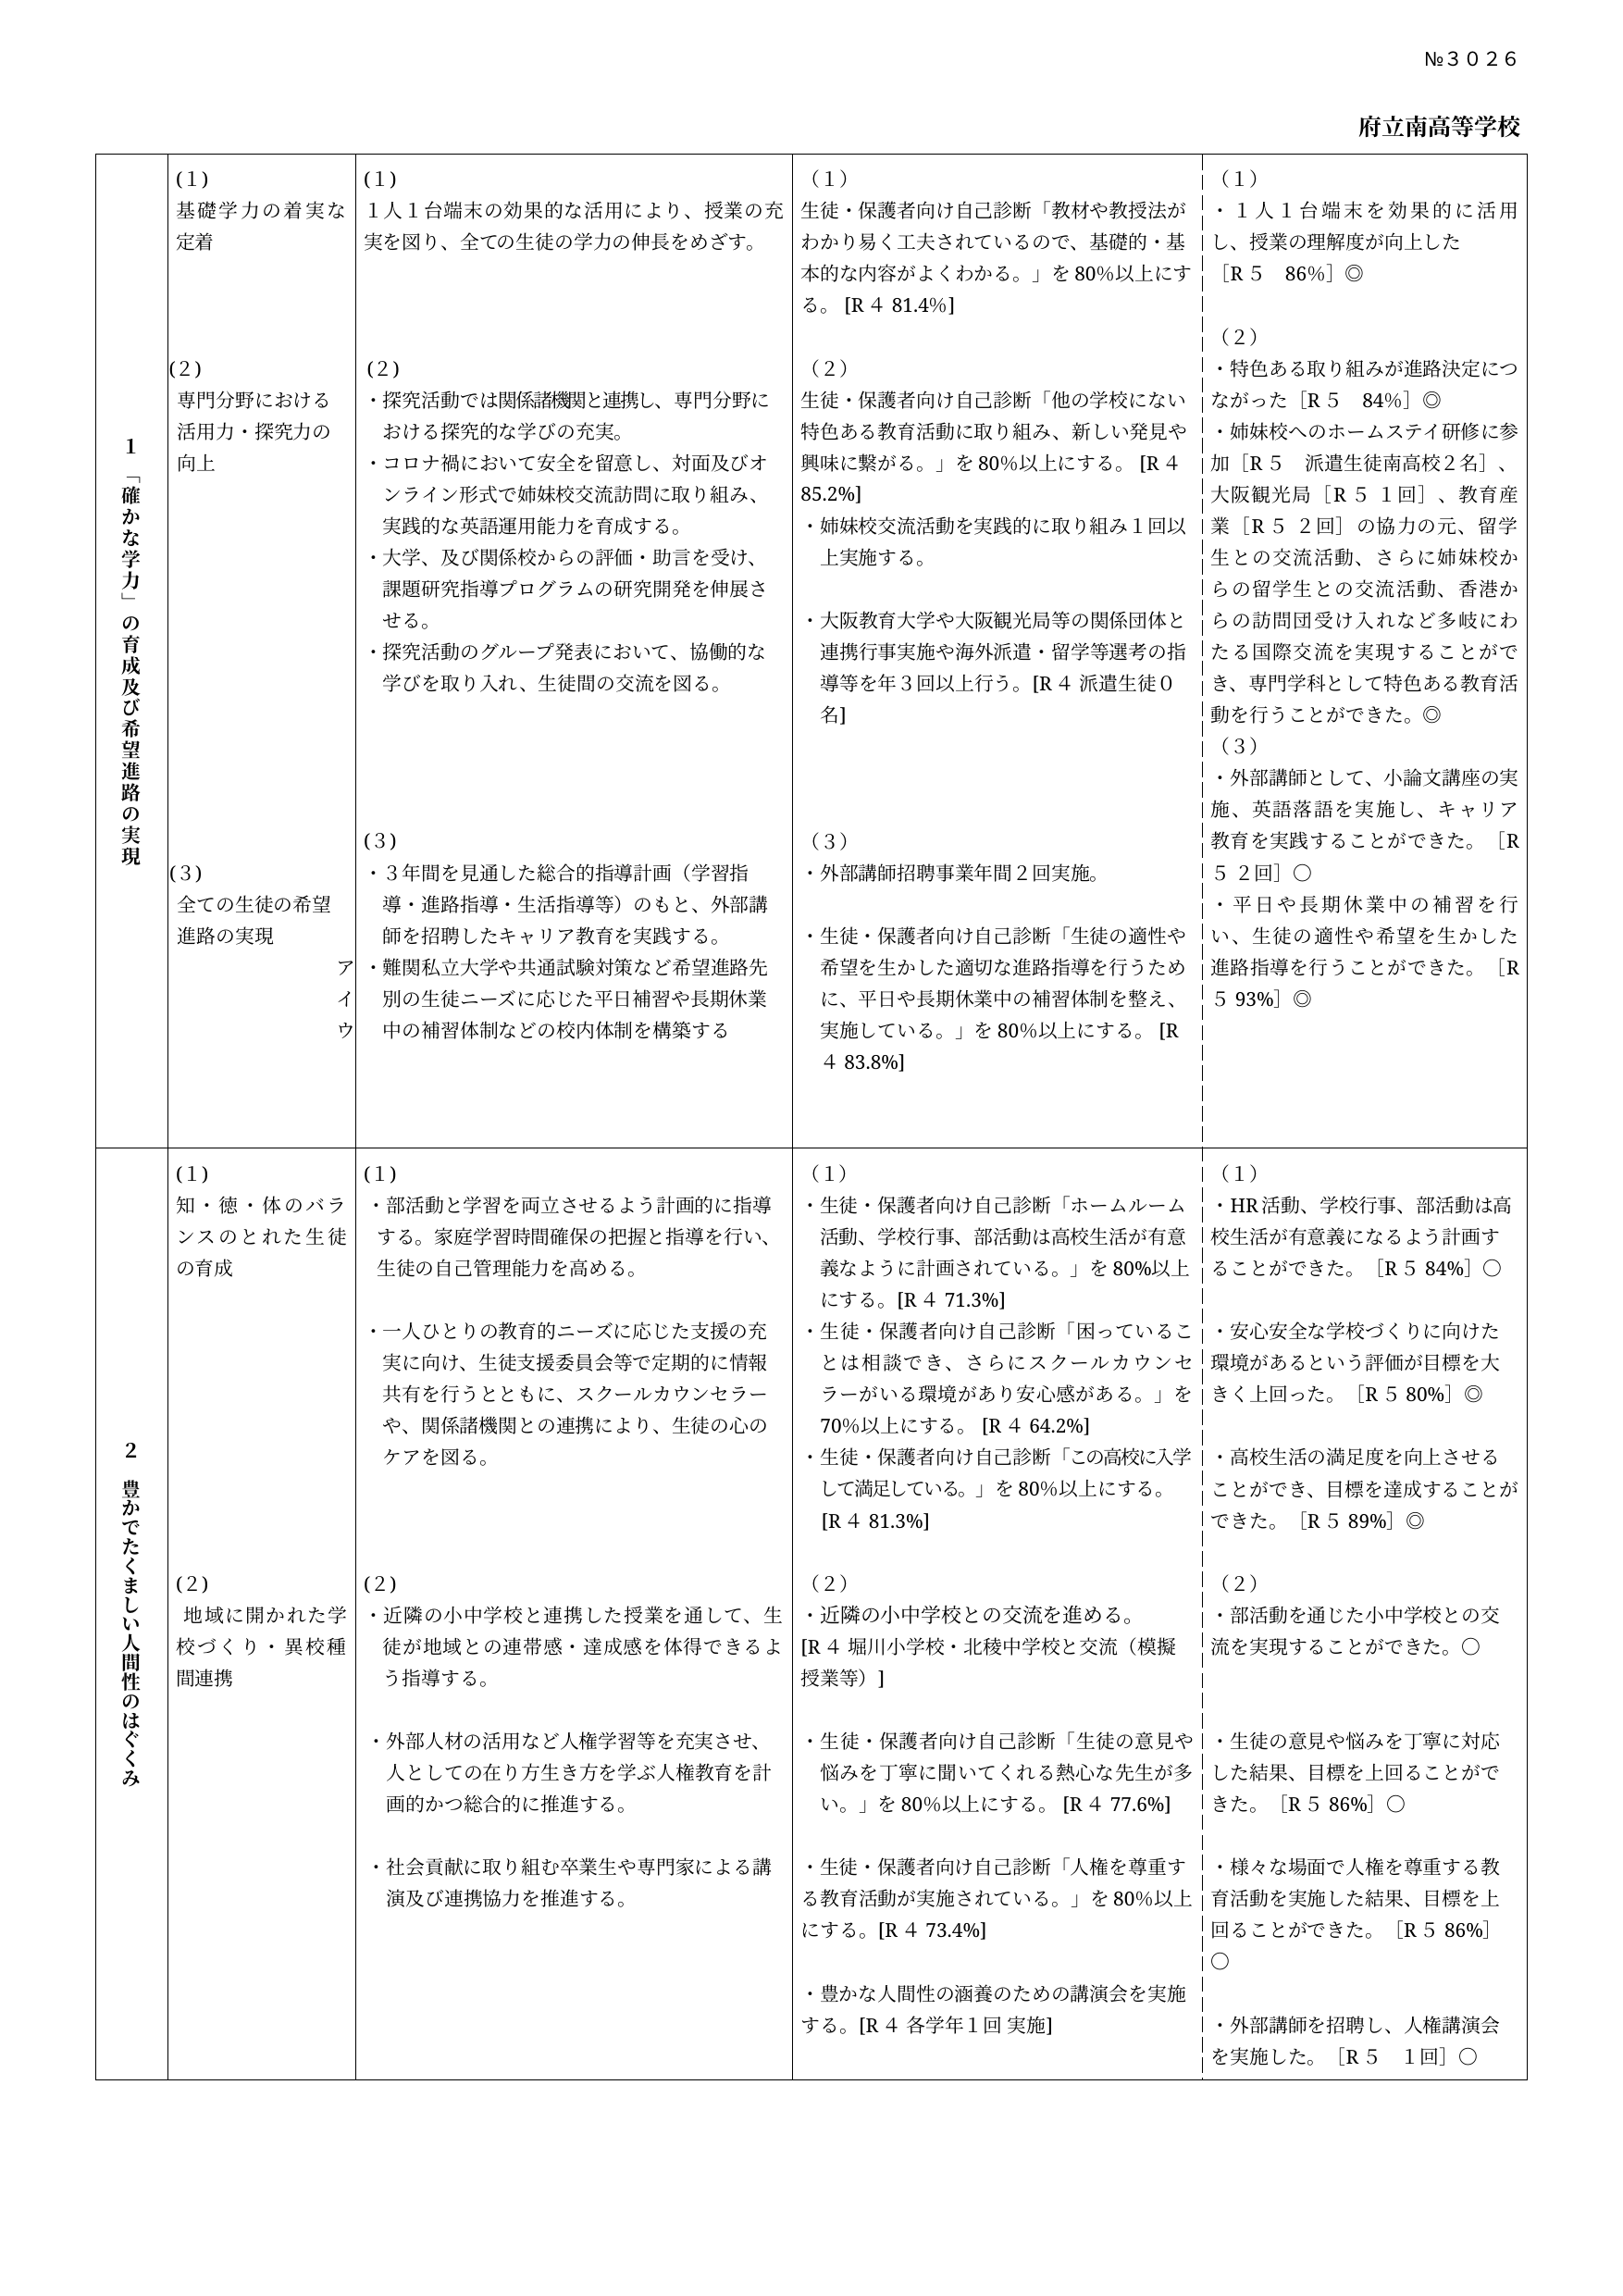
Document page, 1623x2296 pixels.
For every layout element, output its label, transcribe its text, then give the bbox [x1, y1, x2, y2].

table_cell （１） ・生徒・保護者向け自己診断「ホームルーム活動、学校行事、部活動は高校生活が有意義なように計画されている。」を80%以上にする。[R４ 71.3%] ・生徒・保護者向け自己診断「困っていることは相談でき、さらにスクールカウンセラーがいる環境があり安心感がある。」を70％以上にする。 [R４ 64.2%] ・生徒・保護者向け自己診断「この高校に入学して満足している。」を80％以上にする。 [R４ 81.3%] （２） ・近隣の小中学校との交流を進める。 [R４ 堀川小学校・北稜中学校と交流（模擬授業等）] ・生徒・保護者向け自己診断「生徒の意見や悩みを丁寧に聞いてくれる熱心な先生が多い。」を80％以上にする。 [R４ 77.6%] ・生徒・保護者向け自己診断「人権を尊重する教育活動が実施されている。」を80％以上にする。[R４ 73.4%] ・豊かな人間性の涵養のための講演会を実施する。[R４ 各学年１回 実施] [793, 1148, 1202, 2079]
table_cell (１) 基礎学力の着実な定着 (２) 専門分野における活用力・探究力の向上 (３) 全ての生徒の希望進路の実現 [168, 155, 355, 1148]
table_cell (１) 知・徳・体のバランスのとれた生徒の育成 (２) 地域に開かれた学校づくり・異校種間連携 [168, 1148, 355, 2079]
table_cell １ 「確かな学力」の育成及び希望進路の実現 [96, 155, 167, 1148]
table_cell （１） ・１人１台端末を効果的に活用し、授業の理解度が向上した ［R５ 86％］◎ （２） ・特色ある取り組みが進路決定につながった［R５ 84％］◎ ・姉妹校へのホームステイ研修に参加［R５ 派遣生徒南高校２名］、大阪観光局［R５ １回］、教育産業［R５ ２回］の協力の元、留学生との交流活動、さらに姉妹校からの留学生との交流活動、香港からの訪問団受け入れなど多岐にわたる国際交流を実現することができ、専門学科として特色ある教育活動を行うことができた。◎ （３） ・外部講師として、小論文講座の実施、英語落語を実施し、キャリア教育を実践することができた。［R５ ２回］〇 ・平日や長期休業中の補習を行い、生徒の適性や希望を生かした進路指導を行うことができた。［R５ 93%］◎ [1203, 155, 1527, 1148]
table_cell ２ 豊かでたくましい人間性のはぐくみ [96, 1148, 167, 2079]
table_cell (１) １人１台端末の効果的な活用により、授業の充実を図り、全ての生徒の学力の伸長をめざす。 (２) ・探究活動では関係諸機関と連携し、専門分野における探究的な学びの充実。 ・コロナ禍において安全を留意し、対面及びオンライン形式で姉妹校交流訪問に取り組み、実践的な英語運用能力を育成する。 ・大学、及び関係校からの評価・助言を受け、課題研究指導プログラムの研究開発を伸展させる。 ・探究活動のグループ発表において、協働的な学びを取り入れ、生徒間の交流を図る。 (３) ・３年間を見通した総合的指導計画（学習指導・進路指導・生活指導等）のもと、外部講師を招聘したキャリア教育を実践する。 ・難関私立大学や共通試験対策など希望進路先 別の生徒ニーズに応じた平日補習や長期休業 中の補習体制などの校内体制を構築する [356, 155, 792, 1148]
table_cell (１) ・部活動と学習を両立させるよう計画的に指導する。家庭学習時間確保の把握と指導を行い、生徒の自己管理能力を高める。 ・一人ひとりの教育的ニーズに応じた支援の充実に向け、生徒支援委員会等で定期的に情報共有を行うとともに、スクールカウンセラーや、関係諸機関との連携により、生徒の心のケアを図る。 (２) ・近隣の小中学校と連携した授業を通して、生徒が地域との連帯感・達成感を体得できるよう指導する。 ・外部人材の活用など人権学習等を充実させ、人としての在り方生き方を学ぶ人権教育を計画的かつ総合的に推進する。 ・社会貢献に取り組む卒業生や専門家による講演及び連携協力を推進する。 [356, 1148, 792, 2079]
table_cell （１） 生徒・保護者向け自己診断「教材や教授法がわかり易く工夫されているので、基礎的・基本的な内容がよくわかる。」を80％以上にする。 [R４ 81.4％] （２） 生徒・保護者向け自己診断「他の学校にない特色ある教育活動に取り組み、新しい発見や興味に繋がる。」を80％以上にする。 [R４ 85.2%] ・姉妹校交流活動を実践的に取り組み１回以上実施する。 ・大阪教育大学や大阪観光局等の関係団体と連携行事実施や海外派遣・留学等選考の指導等を年３回以上行う。[R４ 派遣生徒０名] （３） ・外部講師招聘事業年間２回実施。 ・生徒・保護者向け自己診断「生徒の適性や希望を生かした適切な進路指導を行うために、平日や長期休業中の補習体制を整え、実施している。」を80％以上にする。 [R４ 83.8%] [793, 155, 1202, 1148]
table_cell （１） ・HR活動、学校行事、部活動は高校生活が有意義になるよう計画することができた。［R５ 84%］〇 ・安心安全な学校づくりに向けた環境があるという評価が目標を大きく上回った。［R５ 80%］◎ ・高校生活の満足度を向上させることができ、目標を達成することができた。［R５ 89%］◎ （２） ・部活動を通じた小中学校との交流を実現することができた。〇 ・生徒の意見や悩みを丁寧に対応した結果、目標を上回ることができた。［R５ 86%］〇 ・様々な場面で人権を尊重する教育活動を実施した結果、目標を上回ることができた。［R５ 86%］〇 ・外部講師を招聘し、人権講演会を実施した。［R５ １回］〇 [1203, 1148, 1527, 2079]
